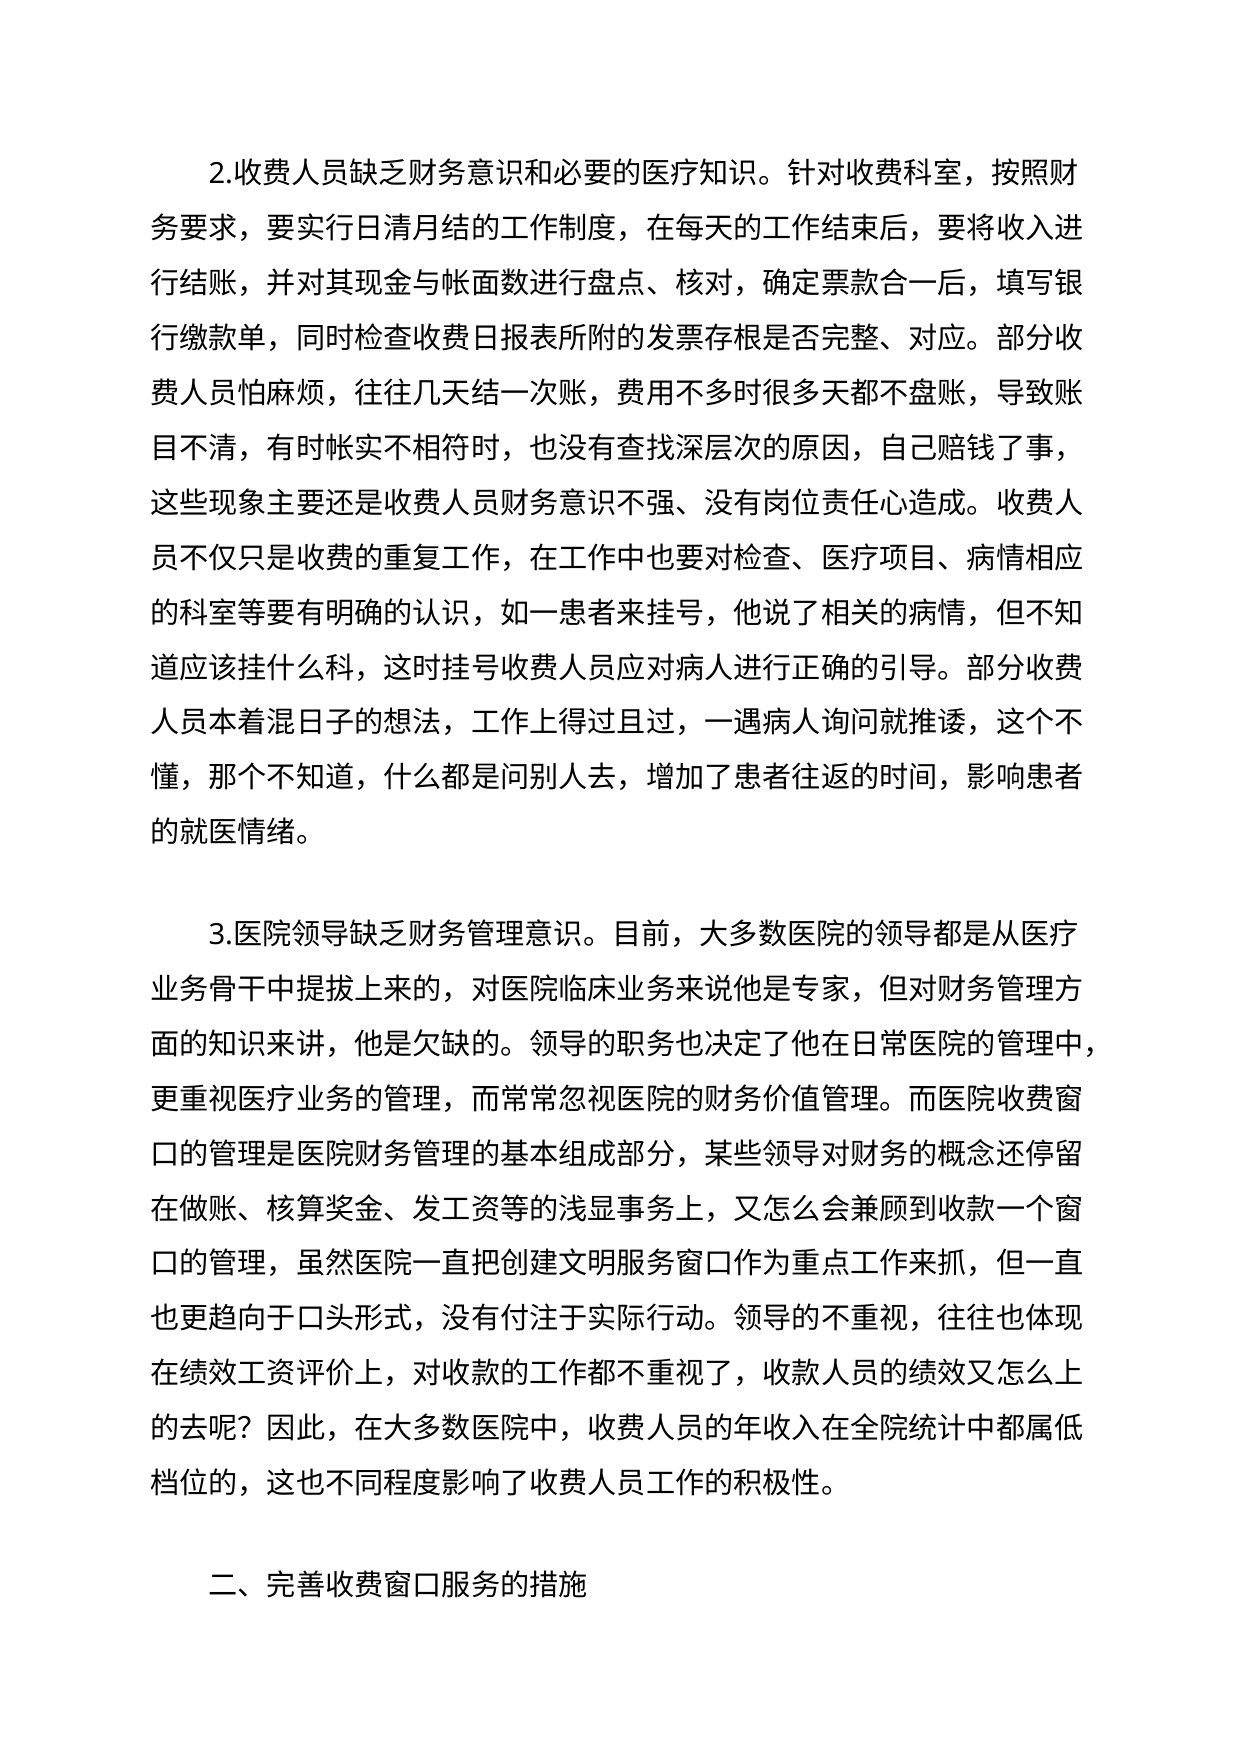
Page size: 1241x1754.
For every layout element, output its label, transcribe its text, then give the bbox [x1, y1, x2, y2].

text 3.医院领导缺乏财务管理意识。目前，大多数医院的领导都是从医疗业务骨干中提拔上来的，对医院临床业务来说他是专家，但对财务管理方面的知识来讲，他是欠缺的。领导的职务也决定了他在日常医院的管理中，更重视医疗业务的管理，而常常忽视医院的财务价值管理。而医院收费窗口的管理是医院财务管理的基本组成部分，某些领导对财务的概念还停留在做账、核算奖金、发工资等的浅显事务上，又怎么会兼顾到收款一个窗口的管理，虽然医院一直把创建文明服务窗口作为重点工作来抓，但一直也更趋向于口头形式，没有付注于实际行动。领导的不重视，往往也体现在绩效工资评价上，对收款的工作都不重视了，收款人员的绩效又怎么上的去呢？因此，在大多数医院中，收费人员的年收入在全院统计中都属低档位的，这也不同程度影响了收费人员工作的积极性。 [150, 911, 1090, 1502]
text 二、完善收费窗口服务的措施 [150, 1561, 1090, 1604]
text 2.收费人员缺乏财务意识和必要的医疗知识。针对收费科室，按照财务要求，要实行日清月结的工作制度，在每天的工作结束后，要将收入进行结账，并对其现金与帐面数进行盘点、核对，确定票款合一后，填写银行缴款单，同时检查收费日报表所附的发票存根是否完整、对应。部分收费人员怕麻烦，往往几天结一次账，费用不多时很多天都不盘账，导致账目不清，有时帐实不相符时，也没有查找深层次的原因，自己赔钱了事，这些现象主要还是收费人员财务意识不强、没有岗位责任心造成。收费人员不仅只是收费的重复工作，在工作中也要对检查、医疗项目、病情相应的科室等要有明确的认识，如一患者来挂号，他说了相关的病情，但不知道应该挂什么科，这时挂号收费人员应对病人进行正确的引导。部分收费人员本着混日子的想法，工作上得过且过，一遇病人询问就推诿，这个不懂，那个不知道，什么都是问别人去，增加了患者往返的时间，影响患者的就医情绪。 [150, 150, 1090, 851]
